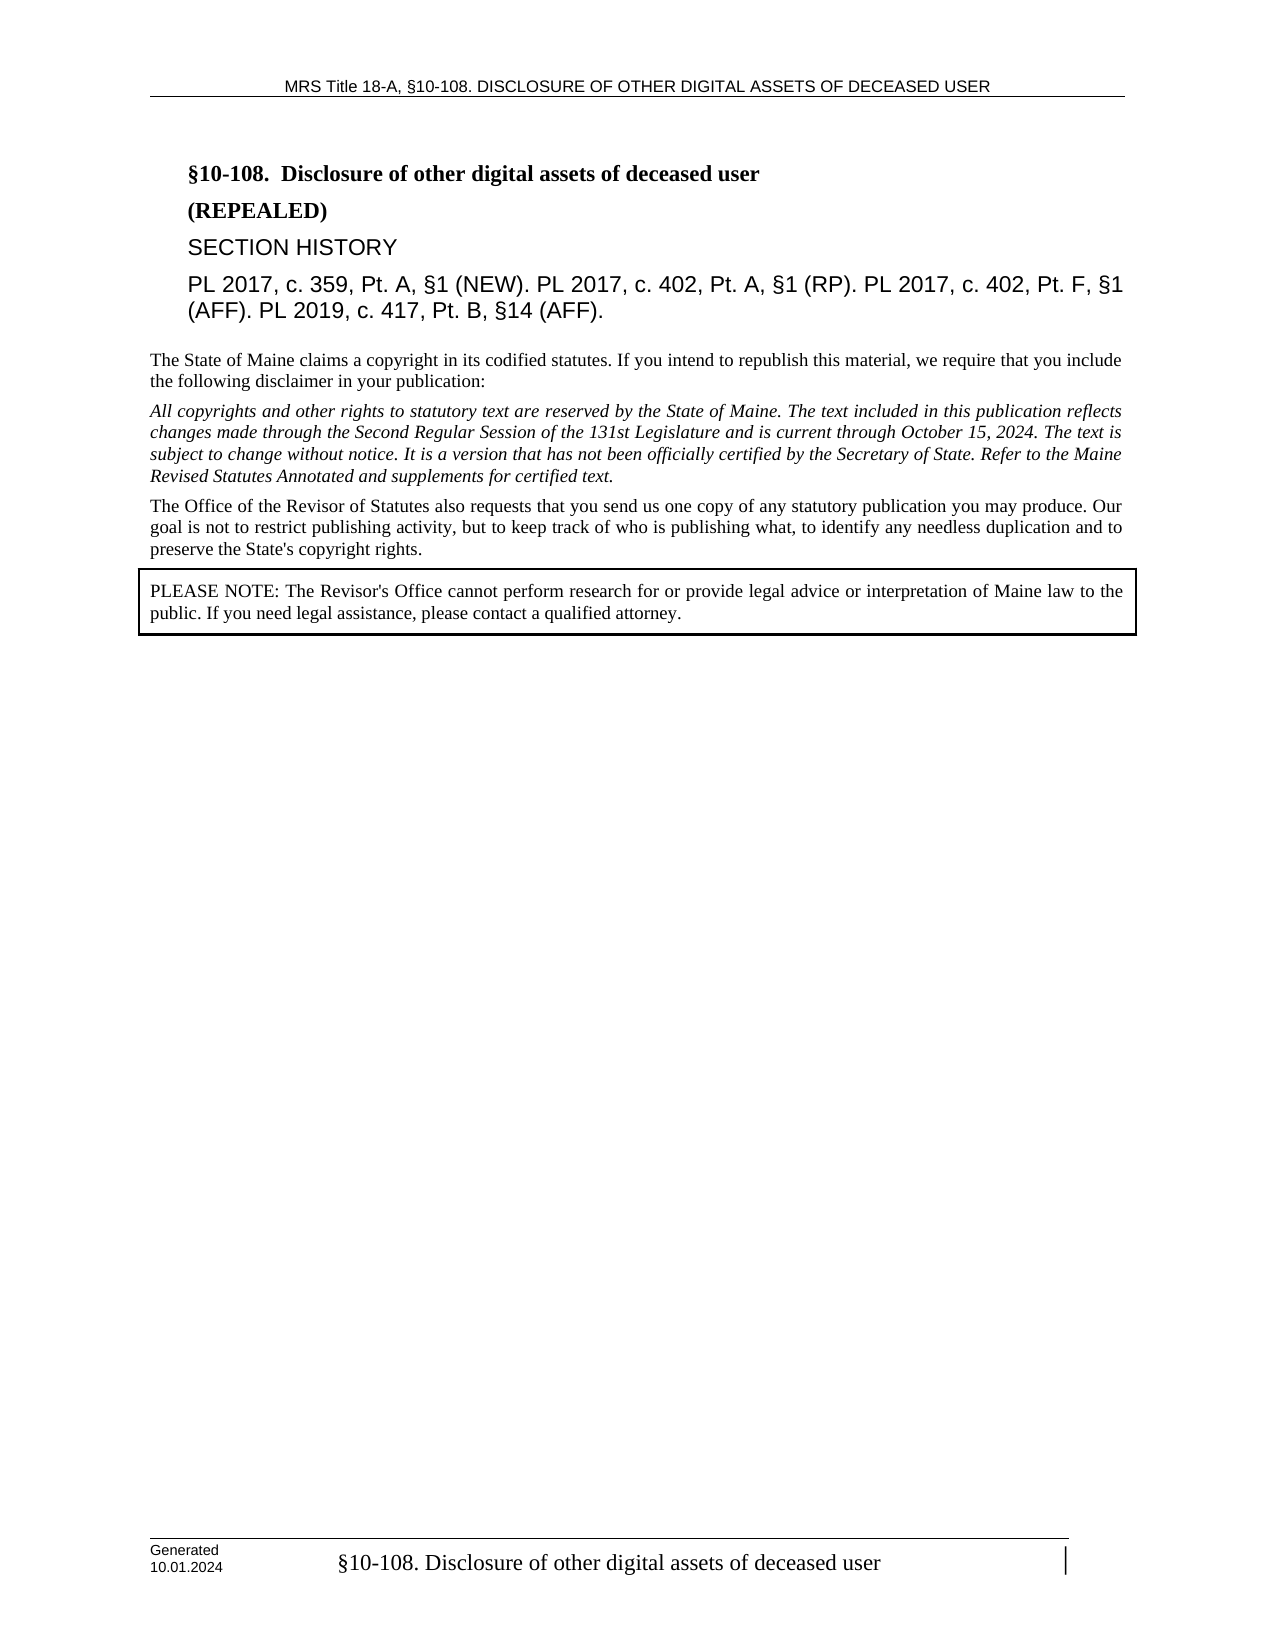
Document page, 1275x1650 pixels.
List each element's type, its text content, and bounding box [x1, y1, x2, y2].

text All copyrights and other rights to statutory text are reserved by the State of Maine. The text included in this publication reflects changes made through the Second Regular Session of the 131st Legislature and is current through October 15, 2024 . The text is subject to change without notice. It is a version that has not been officially certified by the Secretary of State. Refer to the Maine Revised Statutes Annotated and supplements for certified text. [150, 400, 1125, 486]
text (REPEALED) [187, 197, 1125, 223]
text The State of Maine claims a copyright in its codified statutes. If you intend to republish this material, we require that you include the following disclaimer in your publication: [150, 348, 1125, 392]
text The Office of the Revisor of Statutes also requests that you send us one copy of any statutory publication you may produce. Our goal is not to restrict publishing activity, but to keep track of who is publishing what, to identify any needless duplication and to preserve the State's copyright rights. [150, 494, 1125, 559]
text SECTION HISTORY [187, 234, 1125, 260]
text PL 2017, c. 359, Pt. A, §1 (NEW). PL 2017, c. 402, Pt. A, §1 (RP). PL 2017, c. 402, Pt. F, §1 (AFF). PL 2019, c. 417, Pt. B, §14 (AFF). [187, 271, 1125, 323]
text PLEASE NOTE: The Revisor's Office cannot perform research for or provide legal advice or interpretation of Maine law to the public. If you need legal assistance, please contact a qualified attorney. [140, 570, 1135, 633]
text §10-108. Disclosure of other digital assets of deceased user [187, 160, 1125, 187]
